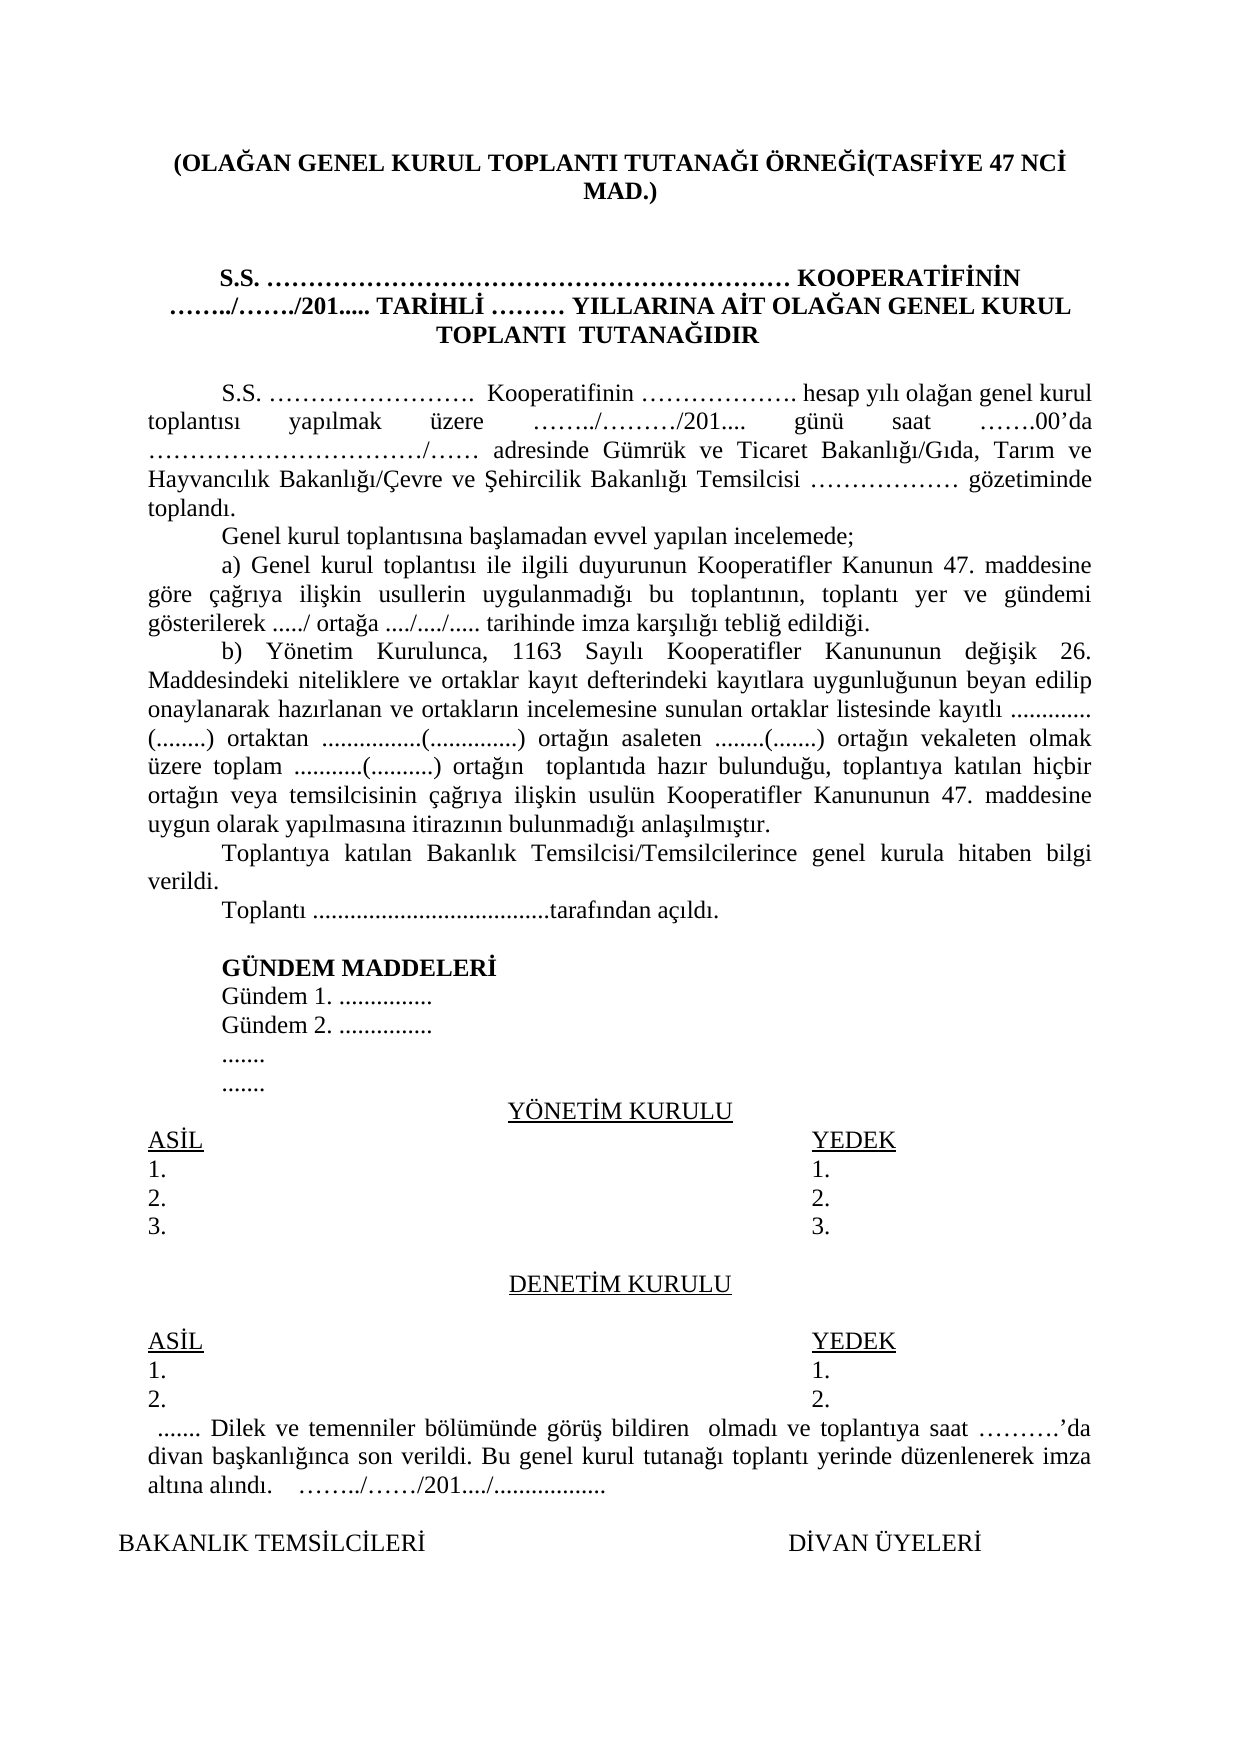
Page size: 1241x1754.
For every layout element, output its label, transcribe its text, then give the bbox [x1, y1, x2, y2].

text GÜNDEM MADDELERİ [148, 953, 1093, 981]
text ASİL YEDEK [148, 1125, 1093, 1154]
text 2. 2. [148, 1183, 1093, 1211]
text S.S. ……………………. Kooperatifinin ………………. hesap yılı olağan genel kurul toplantısı yapılmak üzere ……../………/201.... günü saat …….00’da ……………………………/…… adresinde Gümrük ve Ticaret Bakanlığı/Gıda, Tarım ve Hayvancılık Bakanlığı/Çevre ve Şehircilik Bakanlığı Temsilcisi ……………… gözetiminde toplandı. [148, 378, 1093, 521]
text Gündem 1. ............... [148, 981, 1093, 1010]
text S.S. ……………………………………………………… KOOPERATİFİNİN ……../……./201..... TARİHLİ ……… YILLARINA AİT OLAĞAN GENEL KURUL TOPLANTI TUTANAĞIDIR [148, 263, 1093, 349]
text YÖNETİM KURULU [148, 1096, 1093, 1125]
text a) Genel kurul toplantısı ile ilgili duyurunun Kooperatifler Kanunun 47. maddesine göre çağrıya ilişkin usullerin uygulanmadığı bu toplantının, toplantı yer ve gündemi gösterilerek ...../ ortağa ..../..../..... tarihinde imza karşılığı tebliğ edildiği. [148, 550, 1093, 636]
text Gündem 2. ............... [148, 1010, 1093, 1039]
text BAKANLIK TEMSİLCİLERİ DİVAN ÜYELERİ [118, 1528, 1093, 1556]
text ....... [148, 1068, 1093, 1096]
text DENETİM KURULU [148, 1269, 1093, 1298]
text ....... Dilek ve temenniler bölümünde görüş bildiren olmadı ve toplantıya saat ……….’da divan başkanlığınca son verildi. Bu genel kurul tutanağı toplantı yerinde düzenlenerek imza altına alındı. ……../……/201..../.................. [148, 1413, 1093, 1499]
text 1. 1. [148, 1355, 1093, 1384]
text ASİL YEDEK [148, 1326, 1093, 1355]
text b) Yönetim Kurulunca, 1163 Sayılı Kooperatifler Kanununun değişik 26. Maddesindeki niteliklere ve ortaklar kayıt defterindeki kayıtlara uygunluğunun beyan edilip onaylanarak hazırlanan ve ortakların incelemesine sunulan ortaklar listesinde kayıtlı .............(........) ortaktan ................(..............) ortağın asaleten ........(.......) ortağın vekaleten olmak üzere toplam ...........(..........) ortağın toplantıda hazır bulunduğu, toplantıya katılan hiçbir ortağın veya temsilcisinin çağrıya ilişkin usulün Kooperatifler Kanununun 47. maddesine uygun olarak yapılmasına itirazının bulunmadığı anlaşılmıştır. [148, 636, 1093, 838]
text Toplantı ......................................tarafından açıldı. [148, 895, 1093, 924]
text (OLAĞAN GENEL KURUL TOPLANTI TUTANAĞI ÖRNEĞİ(TASFİYE 47 NCİ MAD.) [148, 148, 1093, 205]
text Toplantıya katılan Bakanlık Temsilcisi/Temsilcilerince genel kurula hitaben bilgi verildi. [148, 838, 1093, 895]
text ....... [148, 1039, 1093, 1068]
text 1. 1. [148, 1154, 1093, 1183]
text 3. 3. [148, 1211, 1093, 1240]
text Genel kurul toplantısına başlamadan evvel yapılan incelemede; [148, 521, 1093, 550]
text 2. 2. [148, 1384, 1093, 1413]
